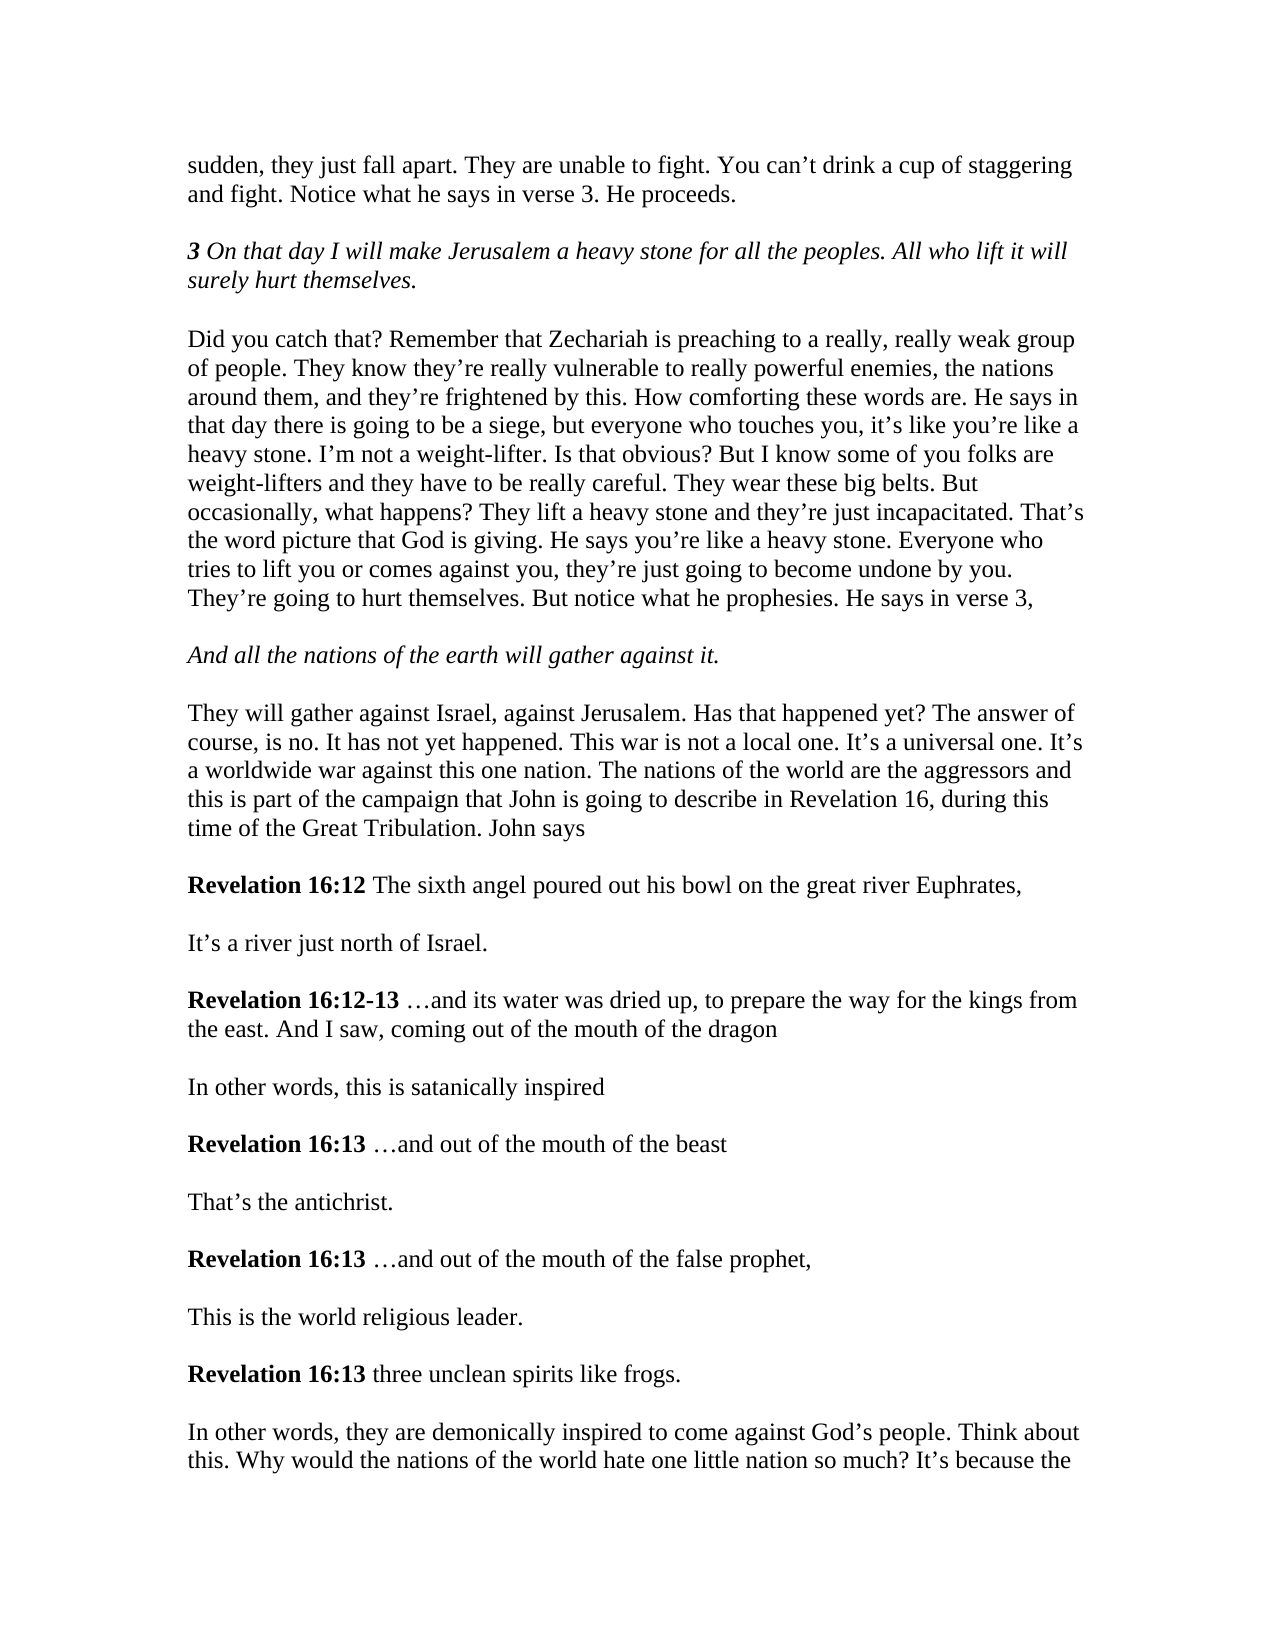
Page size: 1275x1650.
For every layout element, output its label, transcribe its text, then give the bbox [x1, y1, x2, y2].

text Revelation 16:13 three unclean spirits like frogs. [187, 1359, 1087, 1388]
text And all the nations of the earth will gather against it. [187, 641, 1087, 669]
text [187, 150, 1087, 207]
text Revelation 16:13 …and out of the mouth of the false prophet, [187, 1244, 1087, 1273]
text Revelation 16:13 …and out of the mouth of the beast [187, 1129, 1087, 1158]
text This is the world religious leader. [187, 1302, 1087, 1331]
text In other words, this is satanically inspired [187, 1072, 1087, 1101]
text Revelation 16:12-13 …and its water was dried up, to prepare the way for the kings from the east. And I saw, coming out of the mouth of the dragon [187, 986, 1087, 1043]
text Did you catch that? Remember that Zechariah is preaching to a really, really weak group of people. They know they’re really vulnerable to really powerful enemies, the nations around them, and they’re frightened by this. How comforting these words are. He says in that day there is going to be a siege, but everyone who touches you, it’s like you’re like a heavy stone. I’m not a weight-lifter. Is that obvious? But I know some of you folks are weight-lifters and they have to be really careful. They wear these big belts. But occasionally, what happens? They lift a heavy stone and they’re just incapacitated. That’s the word picture that God is giving. He says you’re like a heavy stone. Everyone who tries to lift you or comes against you, they’re just going to become undone by you. They’re going to hurt themselves. But notice what he prophesies. He says in verse 3, [187, 324, 1087, 612]
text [187, 1417, 1087, 1474]
text That’s the antichrist. [187, 1187, 1087, 1216]
text They will gather against , against . Has that happened yet? The answer of course, is no. It has not yet happened. This war is not a local one. It’s a universal one. It’s a worldwide war against this one nation. The nations of the world are the aggressors and this is part of the campaign that John is going to describe in Revelation 16, during this time of the Great Tribulation. John says [187, 698, 1087, 842]
text It’s a river just north of . [187, 928, 1087, 957]
text Revelation 16:12 The sixth angel poured out his bowl on the great river , [187, 871, 1087, 899]
text 3 On that day I will make a heavy stone for all the peoples. All who lift it will surely hurt themselves. [187, 236, 1087, 294]
